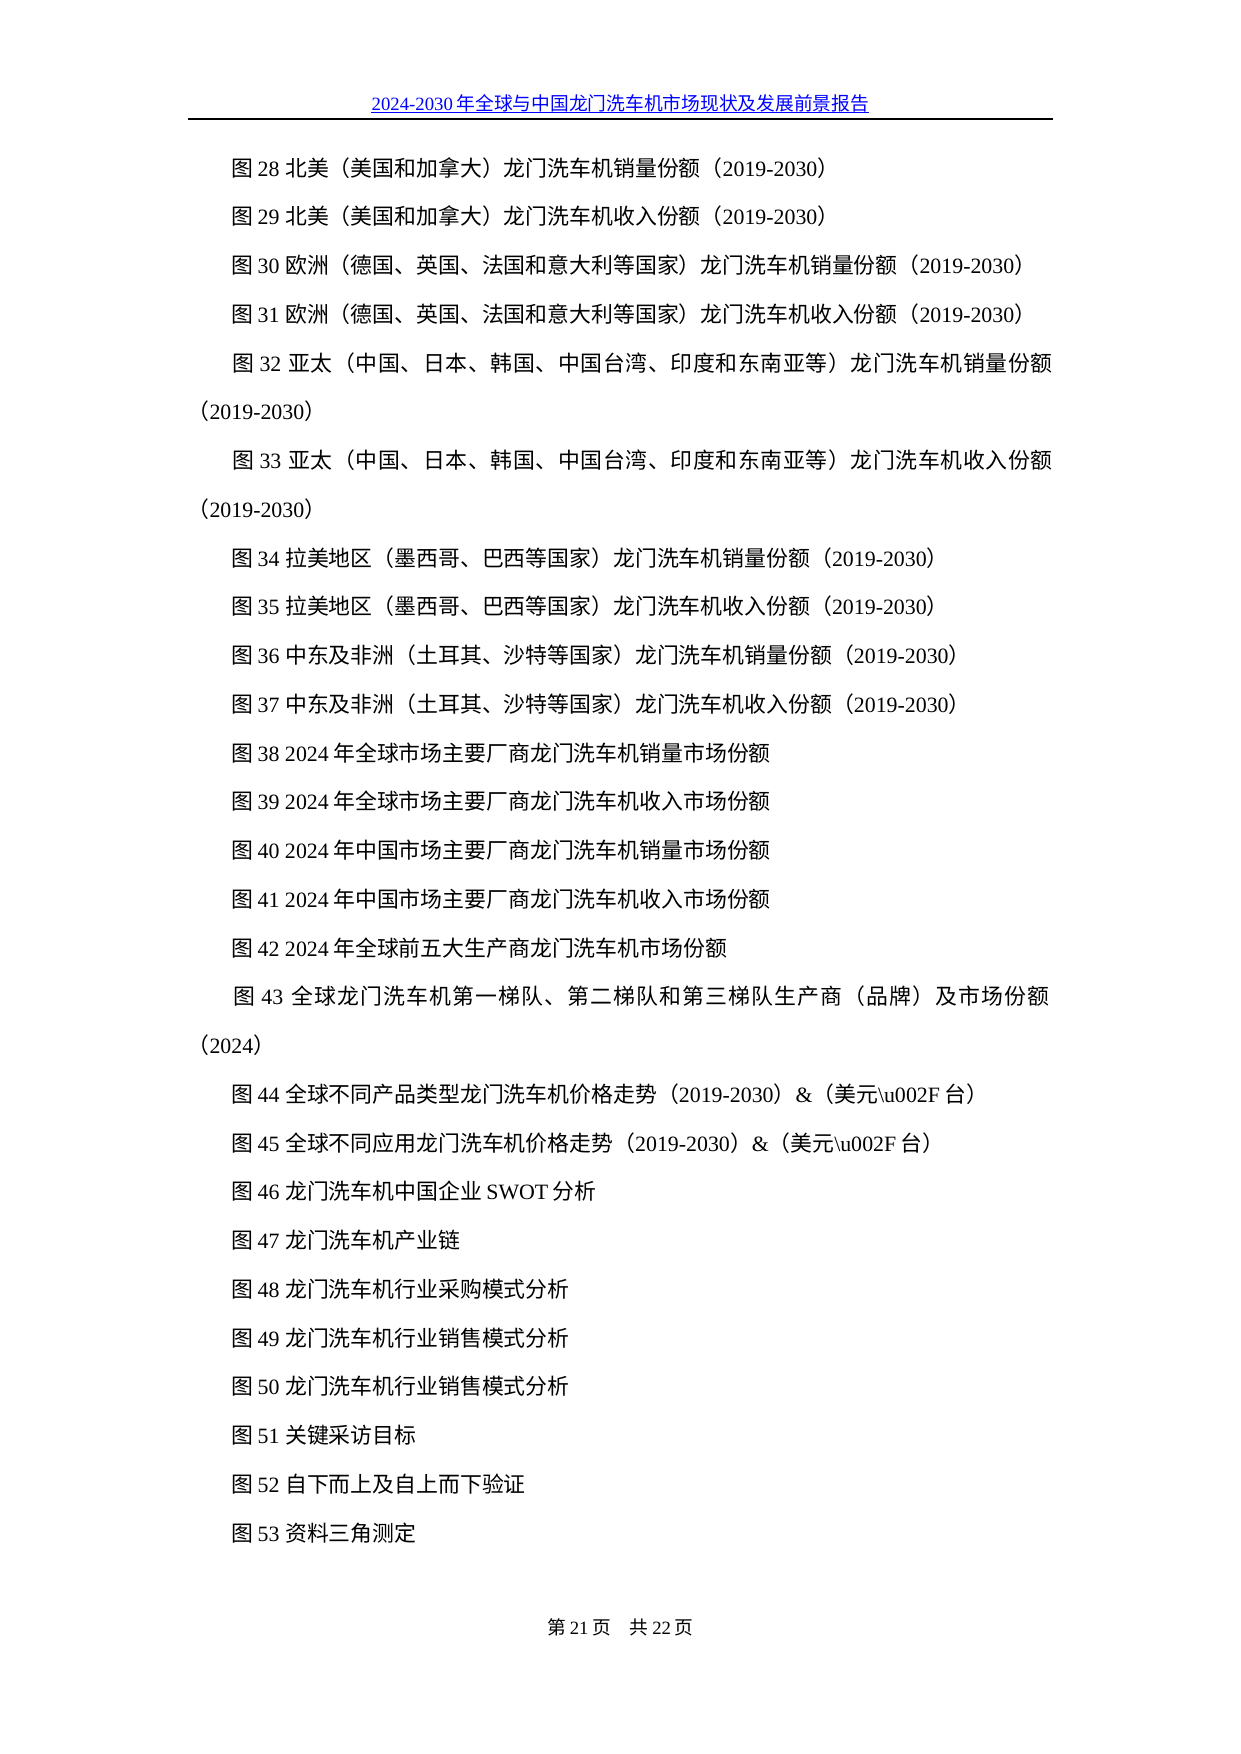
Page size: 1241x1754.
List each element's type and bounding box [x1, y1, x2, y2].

text [187, 150, 1053, 1548]
